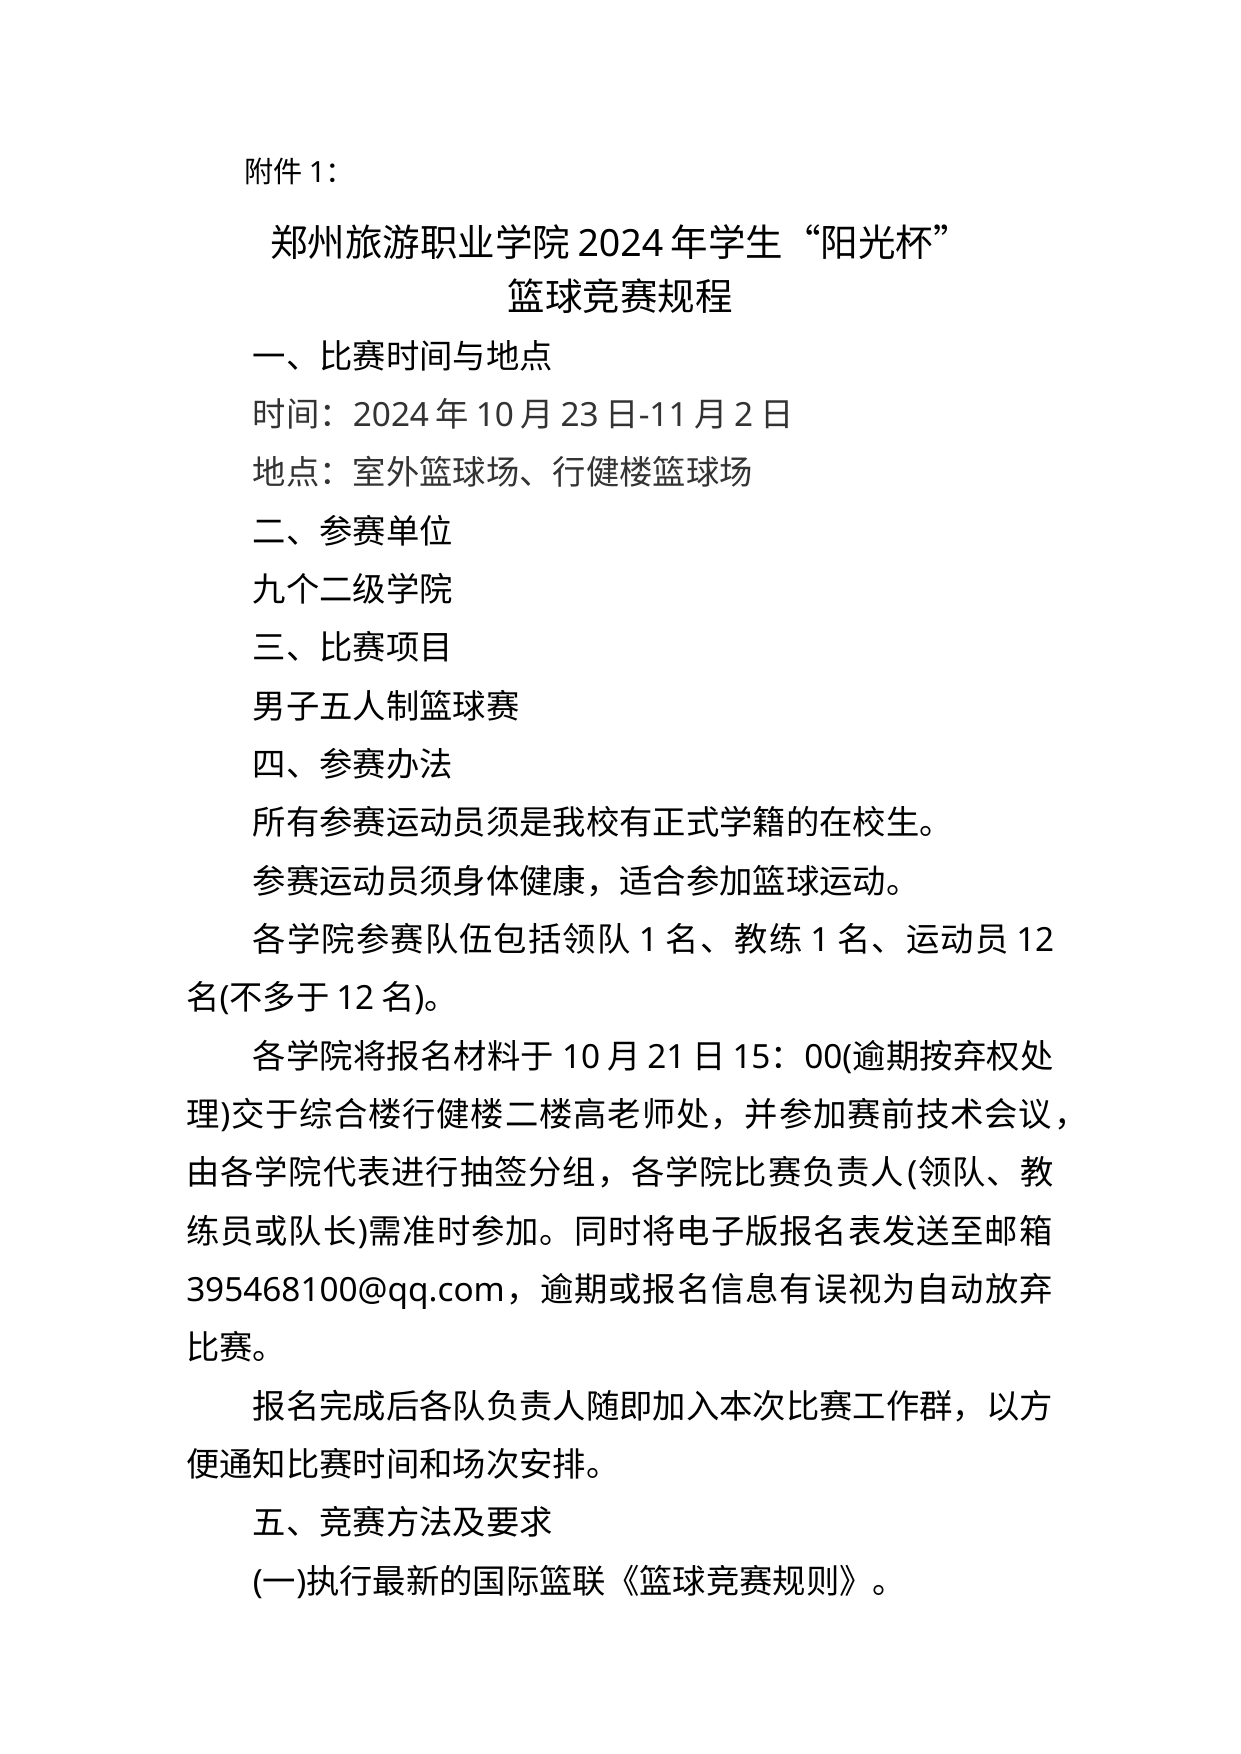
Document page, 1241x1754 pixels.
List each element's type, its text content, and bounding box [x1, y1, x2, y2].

list 参赛单位 [186, 496, 1054, 555]
text 附件1： [186, 149, 1054, 191]
text (一)执行最新的国际篮联《篮球竞赛规则》。 [186, 1546, 1054, 1605]
list 比赛项目 [186, 613, 1054, 671]
text 地点：室外篮球场、行健楼篮球场 [186, 438, 1054, 496]
text 各学院参赛队伍包括领队1名、教练1名、运动员12名(不多于12名)。 [186, 905, 1054, 1021]
text 各学院将报名材料于10月21日15：00(逾期按弃权处理)交于综合楼行健楼二楼高老师处，并参加赛前技术会议，由各学院代表进行抽签分组，各学院比赛负责人(领队、教练员或队长)需准时参加。同时将电子版报名表发送至邮箱395468100@qq.com，逾期或报名信息有误视为自动放弃比赛。 [186, 1021, 1054, 1371]
text 男子五人制篮球赛 [186, 671, 1054, 730]
text 郑州旅游职业学院2024年学生“阳光杯” [186, 213, 1054, 267]
text 报名完成后各队负责人随即加入本次比赛工作群，以方便通知比赛时间和场次安排。 [186, 1371, 1054, 1488]
text 参赛运动员须身体健康，适合参加篮球运动。 [186, 846, 1054, 905]
text 九个二级学院 [186, 555, 1054, 613]
list 参赛办法 [186, 730, 1054, 788]
text 时间：2024年10月23日-11月2日 [186, 380, 1054, 438]
list 竞赛方法及要求 [186, 1488, 1054, 1546]
list 比赛时间与地点 [186, 321, 1054, 380]
text 所有参赛运动员须是我校有正式学籍的在校生。 [186, 788, 1054, 846]
text 篮球竞赛规程 [186, 267, 1054, 321]
